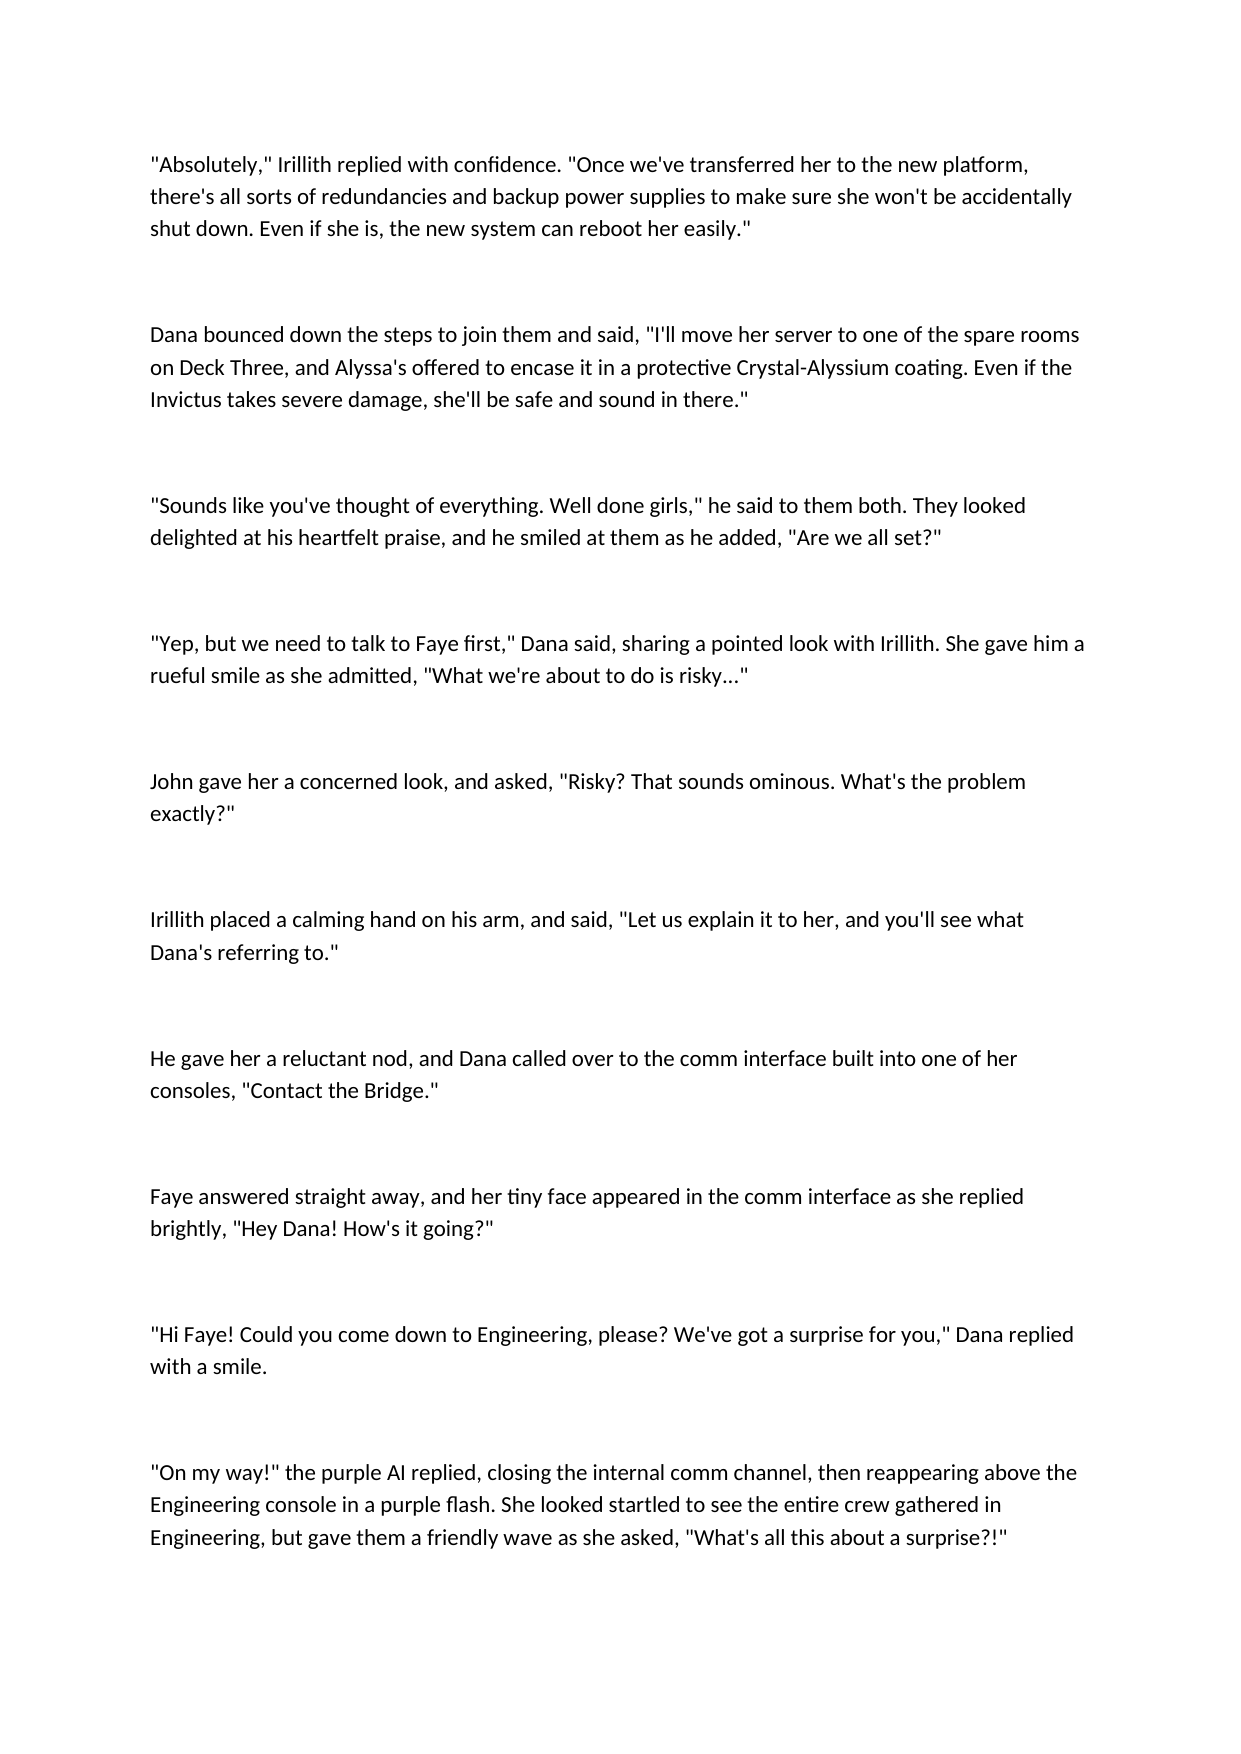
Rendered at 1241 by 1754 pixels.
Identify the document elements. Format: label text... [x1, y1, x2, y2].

text "Sounds like you've thought of everything. Well done girls," he said to them both. They looked delighted at his heartfelt praise, and he smiled at them as he added, "Are we all set?" [150, 491, 1090, 551]
text "Yep, but we need to talk to Faye first," Dana said, sharing a pointed look with Irillith. She gave him a rueful smile as she admitted, "What we're about to do is risky..." [150, 629, 1090, 689]
text "Absolutely," Irillith replied with confidence. "Once we've transferred her to the new platform, there's all sorts of redundancies and backup power supplies to make sure she won't be accidentally shut down. Even if she is, the new system can reboot her easily." [150, 150, 1090, 242]
text He gave her a reluctant nod, and Dana called over to the comm interface built into one of her consoles, "Contact the Bridge." [150, 1044, 1090, 1104]
text "Hi Faye! Could you come down to Engineering, please? We've got a surprise for you," Dana replied with a smile. [150, 1320, 1090, 1380]
text Dana bounced down the steps to join them and said, "I'll move her server to one of the spare rooms on Deck Three, and Alyssa's offered to encase it in a protective Crystal-Alyssium coating. Even if the Invictus takes severe damage, she'll be safe and sound in there." [150, 320, 1090, 413]
text "On my way!" the purple AI replied, closing the internal comm channel, then reappearing above the Engineering console in a purple flash. She looked startled to see the entire crew gathered in Engineering, but gave them a friendly wave as she asked, "What's all this about a surprise?!" [150, 1458, 1090, 1551]
text Irillith placed a calming hand on his arm, and said, "Let us explain it to her, and you'll see what Dana's referring to." [150, 906, 1090, 966]
text Faye answered straight away, and her tiny face appeared in the comm interface as she replied brightly, "Hey Dana! How's it going?" [150, 1182, 1090, 1242]
text John gave her a concerned look, and asked, "Risky? That sounds ominous. What's the problem exactly?" [150, 767, 1090, 827]
